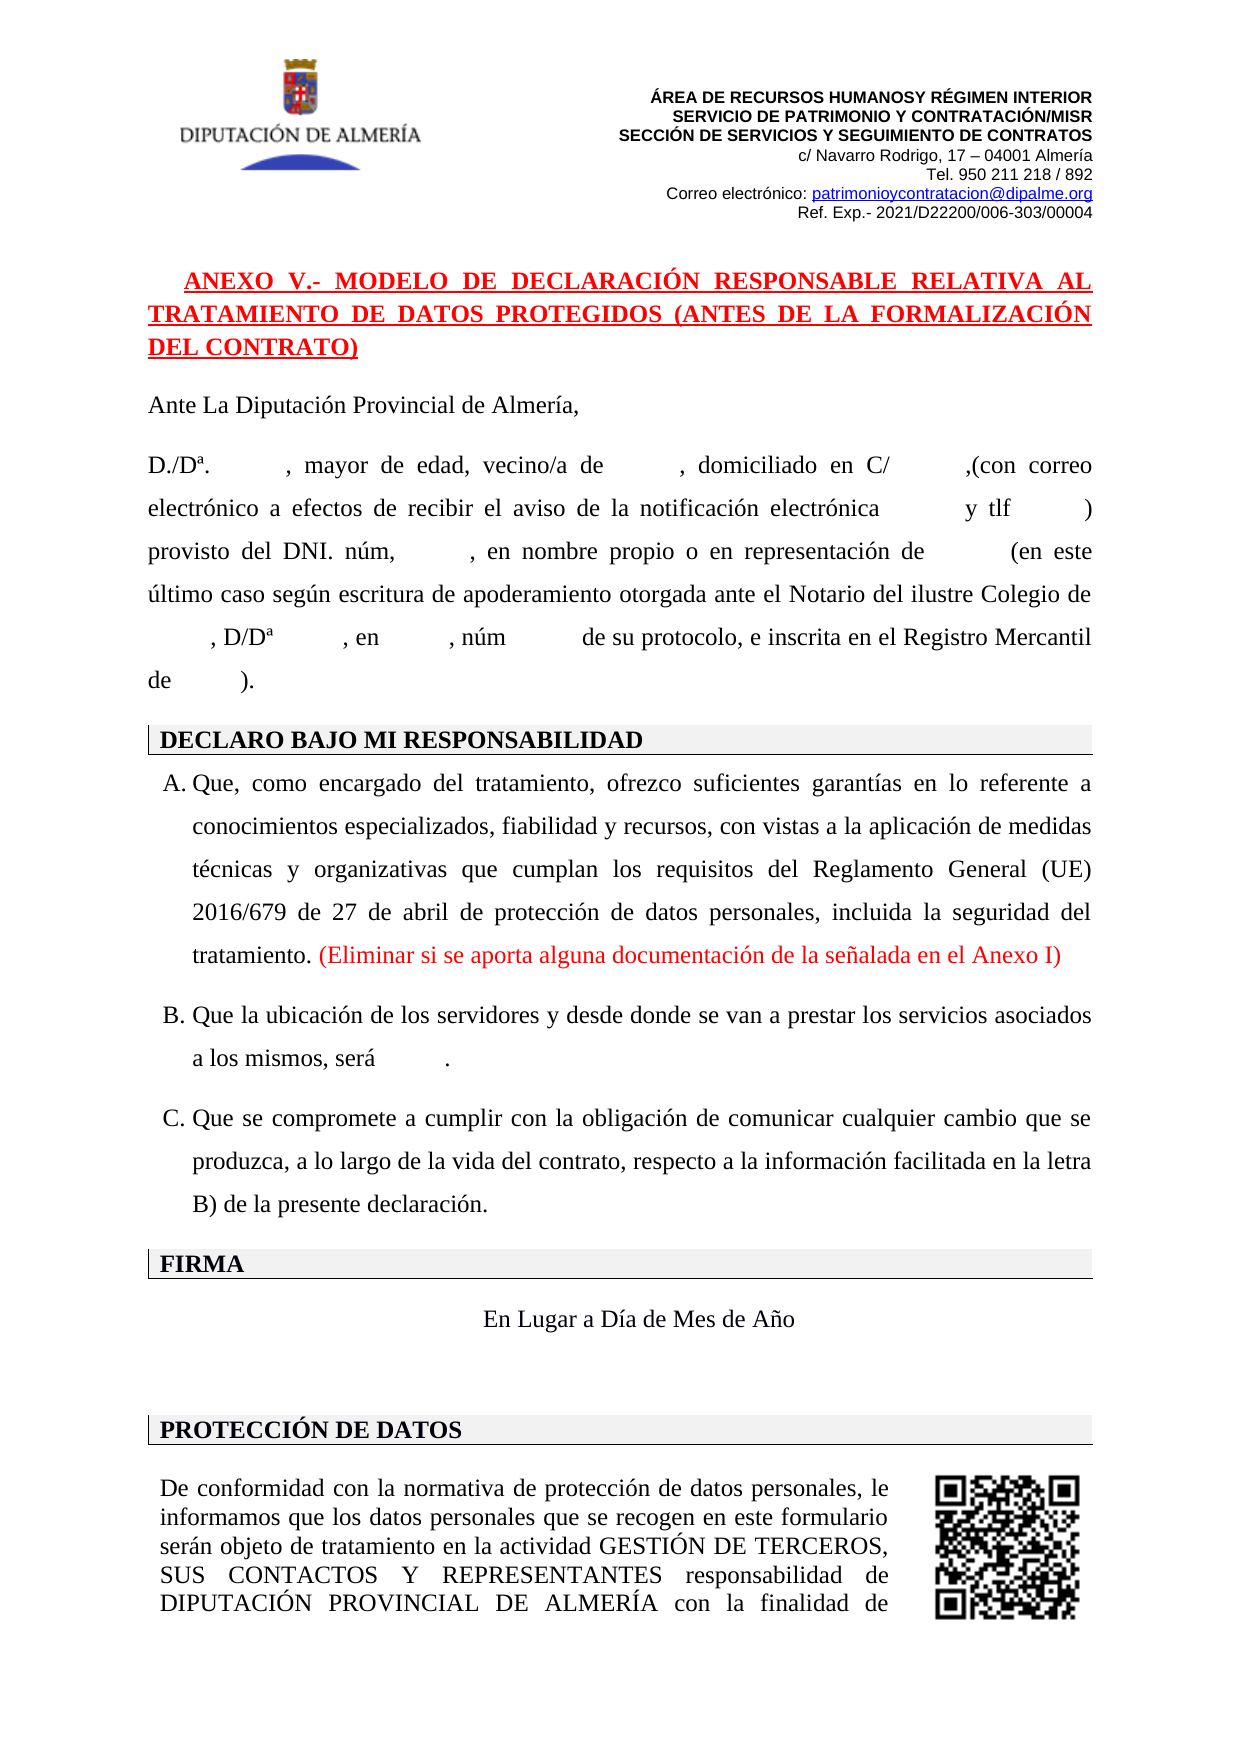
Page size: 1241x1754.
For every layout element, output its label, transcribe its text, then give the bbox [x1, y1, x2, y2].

text ANEXO V.- MODELO DE DECLARACIÓN RESPONSABLE RELATIVA AL TRATAMIENTO DE DATOS PROTEGIDOS (ANTES DE LA FORMALIZACIÓN DEL CONTRATO) [148, 266, 1092, 324]
list Que se compromete a cumplir con la obligación de comunicar cualquier cambio que se produzca, a lo largo de la vida del contrato, respecto a la información facilitada en la letra B) de la presente declaración. [162, 1103, 1092, 1218]
text D./Dª. , mayor de edad, vecino/a de , domiciliado en C/ ,(con correo electrónico a efectos de recibir el aviso de la notificación electrónica y tlf ) provisto del DNI. núm, , en nombre propio o en representación de (en este último caso según escritura de apoderamiento otorgada ante el Notario del ilustre Colegio de , D/Dª , en , núm de su protocolo, e inscrita en el Registro Mercantil de ). [148, 450, 1092, 694]
list Que, como encargado del tratamiento, ofrezco suficientes garantías en lo referente a conocimientos especializados, fiabilidad y recursos, con vistas a la aplicación de medidas técnicas y organizativas que cumplan los requisitos del Reglamento General (UE) 2016/679 de 27 de abril de protección de datos personales, incluida la seguridad del tratamiento. (Eliminar si se aporta alguna documentación de la señalada en el Anexo I) [162, 768, 1092, 969]
table_header PROTECCIÓN DE DATOS [149, 1415, 1092, 1444]
text Ante La Diputación Provincial de Almería, [148, 390, 1092, 419]
picture [180, 59, 423, 172]
text ANEXO V.- MODELO DE DECLARACIÓN RESPONSABLE RELATIVA AL TRATAMIENTO DE DATOS PROTEGIDOS (ANTES DE LA FORMALIZACIÓN DEL CONTRATO) [148, 326, 1092, 361]
list Que la ubicación de los servidores y desde donde se van a prestar los servicios asociados a los mismos, será . [162, 1000, 1092, 1072]
text En Lugar a Día de Mes de Año [185, 1304, 1092, 1376]
picture [926, 1466, 1093, 1630]
table_cell [901, 1445, 1092, 1630]
table_header FIRMA [149, 1249, 1092, 1278]
table_header DECLARO BAJO MI RESPONSABILIDAD [149, 725, 1092, 754]
